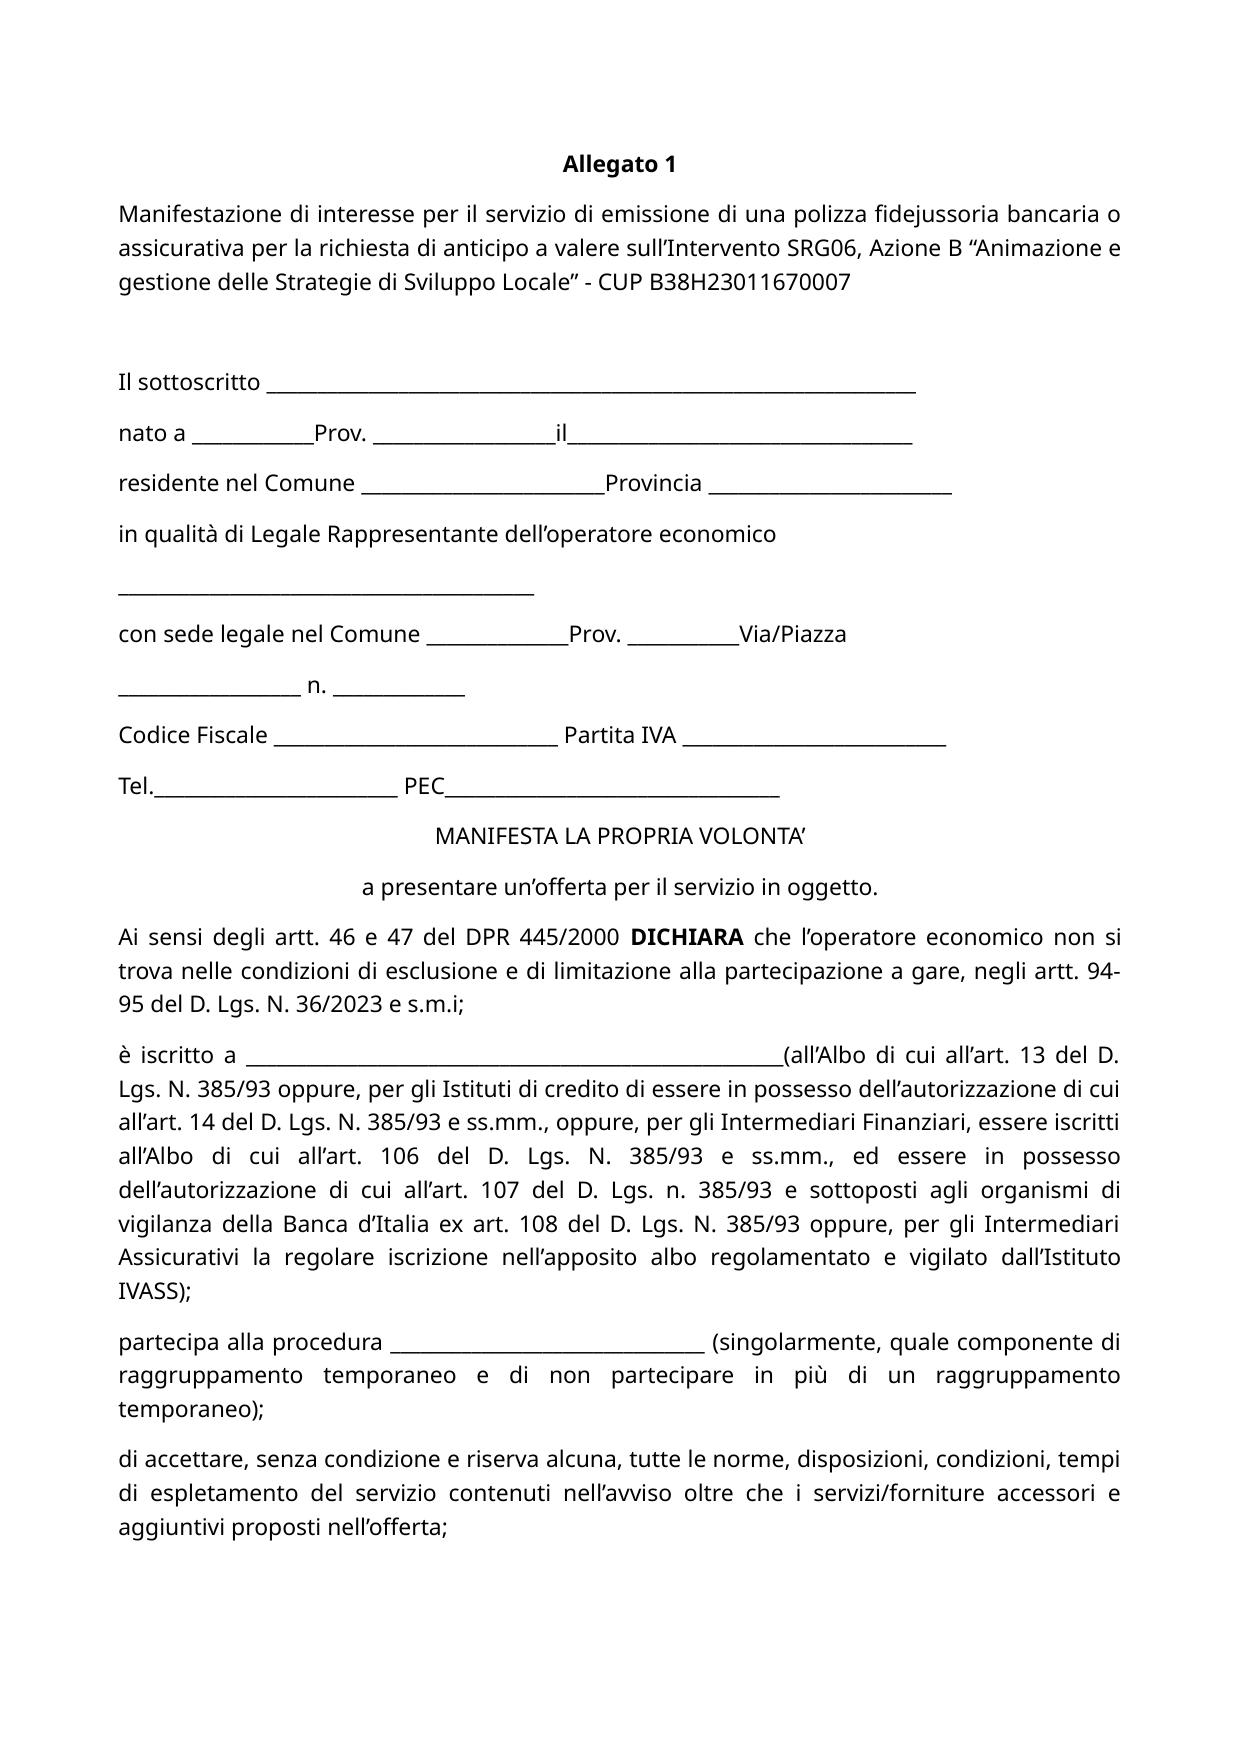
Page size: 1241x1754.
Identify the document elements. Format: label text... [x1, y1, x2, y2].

text residente nel Comune ________________________Provincia ________________________ [118, 467, 1122, 498]
text MANIFESTA LA PROPRIA VOLONTA’ [118, 820, 1122, 851]
text partecipa alla procedura _______________________________ (singolarmente, quale componente di raggruppamento temporaneo e di non partecipare in più di un raggruppamento temporaneo); [118, 1326, 1122, 1424]
text Ai sensi degli artt. 46 e 47 del DPR 445/2000 DICHIARA che l’operatore economico non si trova nelle condizioni di esclusione e di limitazione alla partecipazione a gare, negli artt. 94-95 del D. Lgs. N. 36/2023 e s.m.i; [118, 921, 1122, 1020]
text Codice Fiscale ____________________________ Partita IVA __________________________ [118, 719, 1122, 751]
text Il sottoscritto ________________________________________________________________ [118, 366, 1122, 398]
text di accettare, senza condizione e riserva alcuna, tutte le norme, disposizioni, condizioni, tempi di espletamento del servizio contenuti nell’avviso oltre che i servizi/forniture accessori e aggiuntivi proposti nell’offerta; [118, 1443, 1122, 1542]
text _________________________________________ [118, 568, 1122, 599]
text Manifestazione di interesse per il servizio di emissione di una polizza fidejussoria bancaria o assicurativa per la richiesta di anticipo a valere sull’Intervento SRG06, Azione B “Animazione e gestione delle Strategie di Sviluppo Locale” - CUP B38H23011670007 [118, 198, 1122, 297]
text è iscritto a _____________________________________________________(all’Albo di cui all’art. 13 del D. Lgs. N. 385/93 oppure, per gli Istituti di credito di essere in possesso dell’autorizzazione di cui all’art. 14 del D. Lgs. N. 385/93 e ss.mm., oppure, per gli Intermediari Finanziari, essere iscritti all’Albo di cui all’art. 106 del D. Lgs. N. 385/93 e ss.mm., ed essere in possesso dell’autorizzazione di cui all’art. 107 del D. Lgs. n. 385/93 e sottoposti agli organismi di vigilanza della Banca d’Italia ex art. 108 del D. Lgs. N. 385/93 oppure, per gli Intermediari Assicurativi la regolare iscrizione nell’apposito albo regolamentato e vigilato dall’Istituto IVASS); [118, 1039, 1122, 1306]
text Allegato 1 [118, 148, 1122, 179]
text a presentare un’offerta per il servizio in oggetto. [118, 871, 1122, 902]
text nato a ____________Prov. __________________il__________________________________ [118, 417, 1122, 448]
text in qualità di Legale Rappresentante dell’operatore economico [118, 518, 1122, 549]
text Tel.________________________ PEC_________________________________ [118, 770, 1122, 801]
text __________________ n. _____________ [118, 669, 1122, 700]
text con sede legale nel Comune ______________Prov. ___________Via/Piazza [118, 618, 1122, 650]
